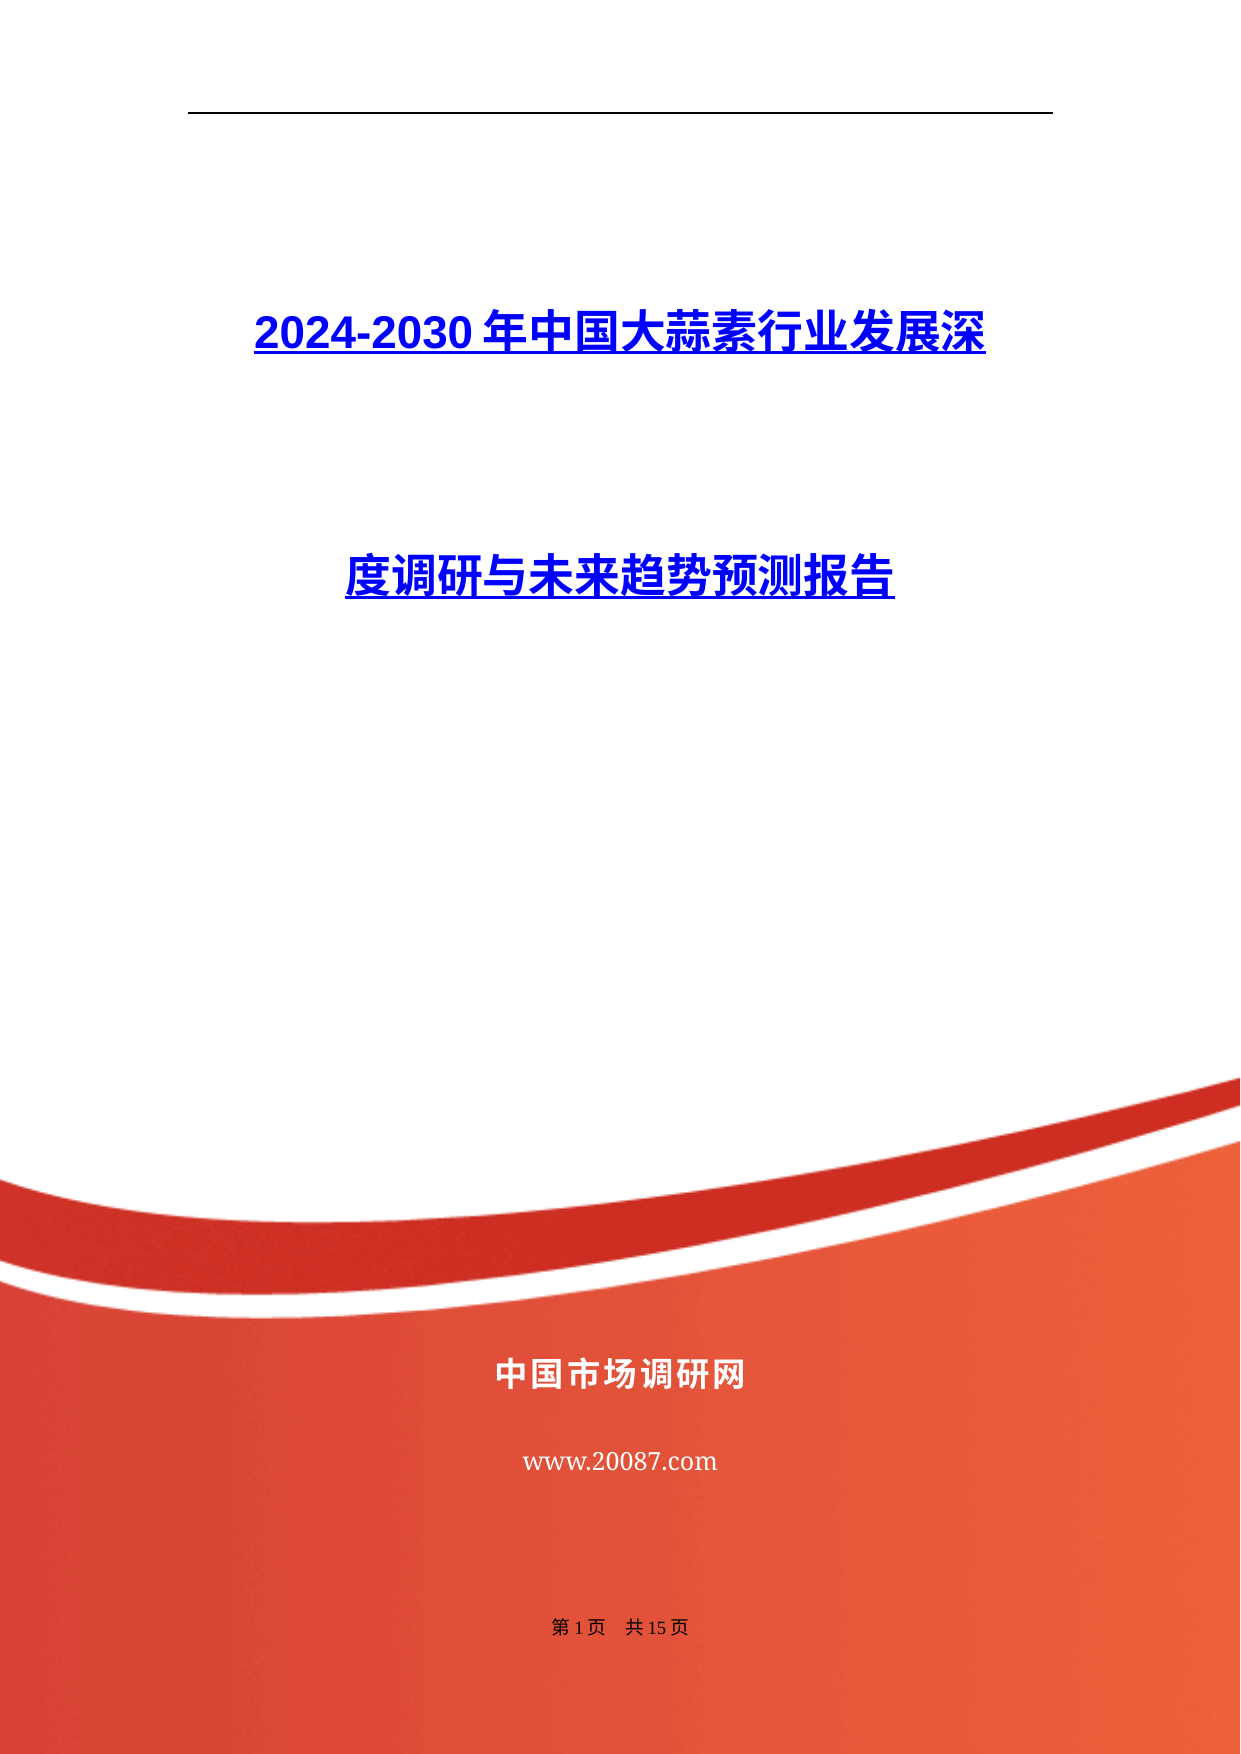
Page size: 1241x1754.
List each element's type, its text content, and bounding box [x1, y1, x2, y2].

table_header 2024-2030年中国大蒜素行业发展深度调研与未来趋势预测报告 [188, 207, 1053, 773]
subtitle 中国市场调研网 [187, 1339, 1053, 1404]
text www.20087.com [187, 1428, 1053, 1493]
picture [0, 1006, 1241, 1754]
